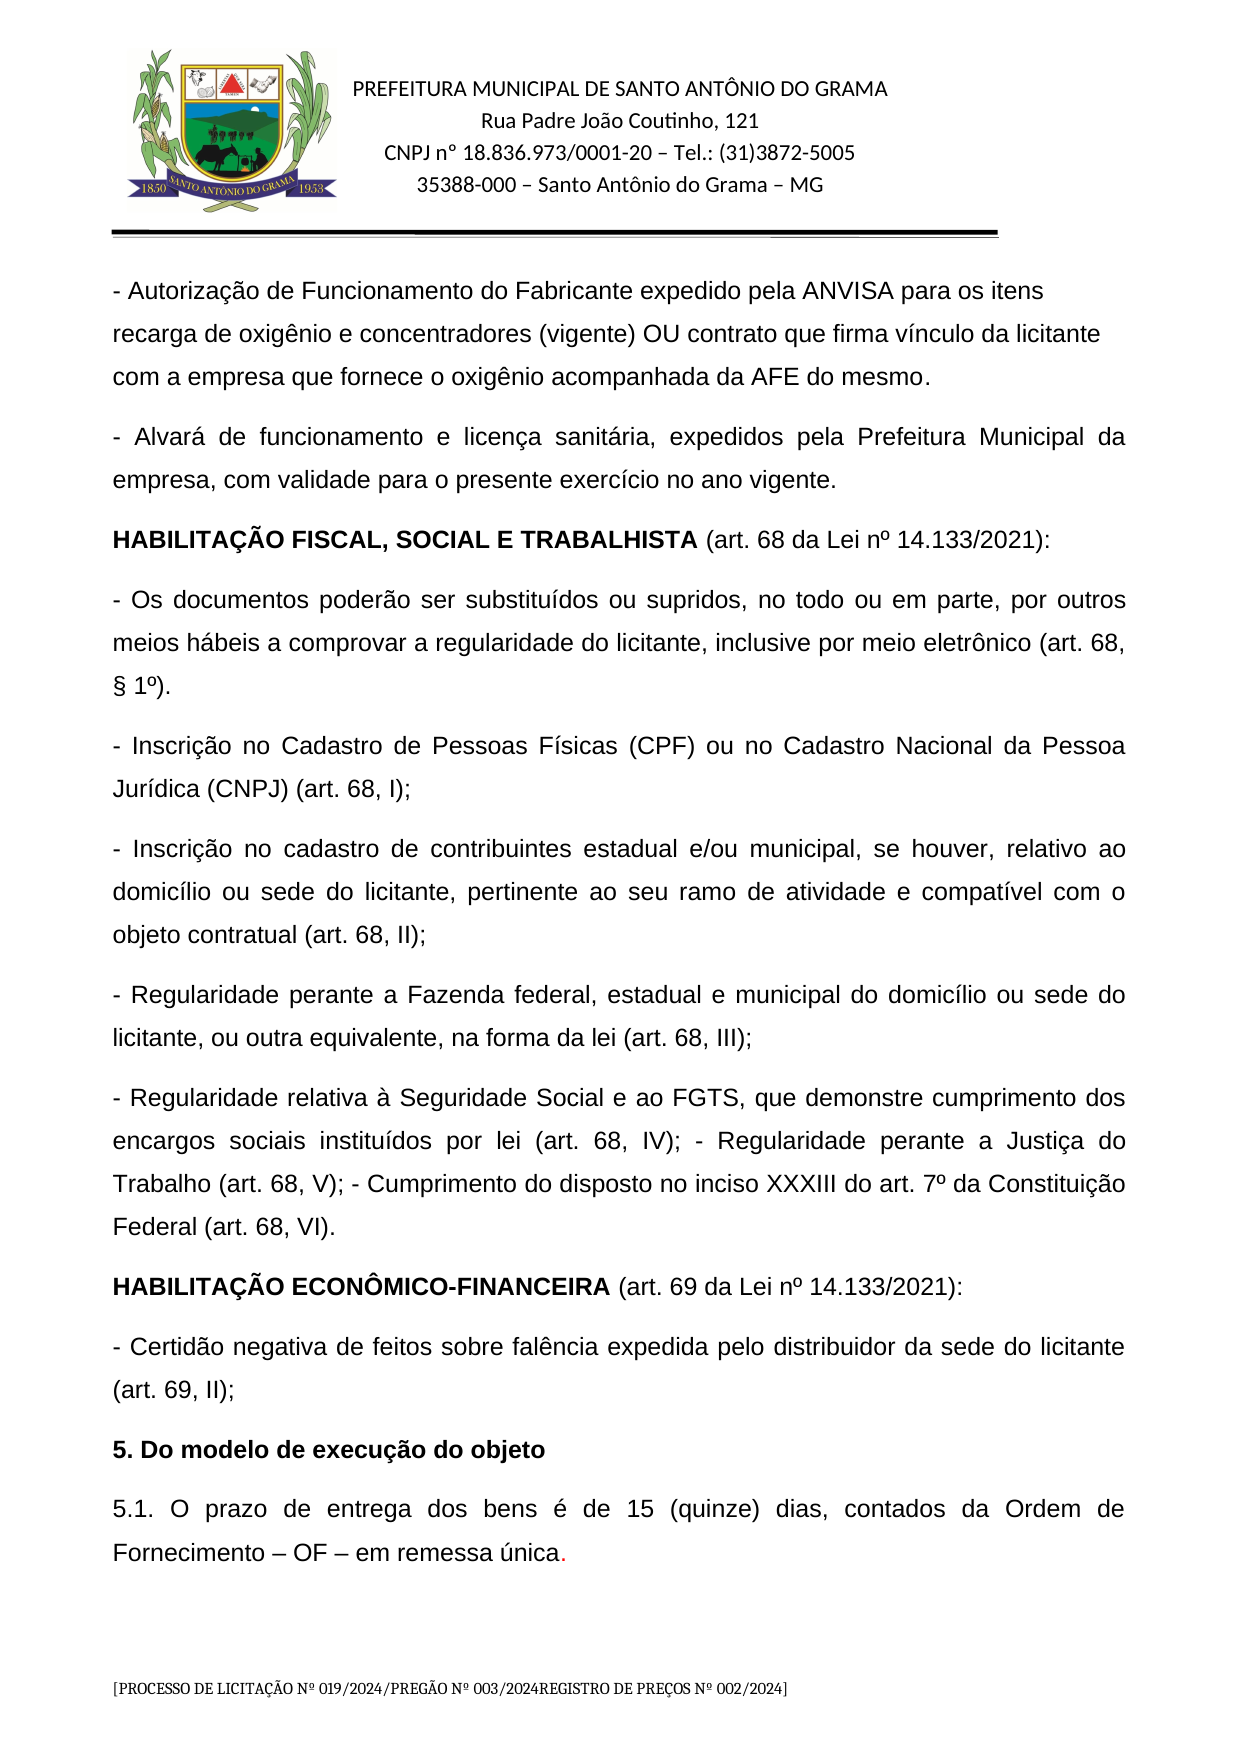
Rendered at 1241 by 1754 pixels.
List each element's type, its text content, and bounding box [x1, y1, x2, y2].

picture [126, 48, 338, 213]
text - Certidão negativa de feitos sobre falência expedida pelo distribuidor da sede do licitante (art. 69, II); [112, 1332, 1128, 1403]
text HABILITAÇÃO FISCAL, SOCIAL E TRABALHISTA (art. 68 da Lei nº 14.133/2021): [112, 525, 1128, 554]
text - Inscrição no cadastro de contribuintes estadual e/ou municipal, se houver, relativo ao domicílio ou sede do licitante, pertinente ao seu ramo de atividade e compatível com o objeto contratual (art. 68, II); [112, 834, 1128, 949]
list 5. Do modelo de execução do objeto [112, 1434, 1128, 1463]
text - Inscrição no Cadastro de Pessoas Físicas (CPF) ou no Cadastro Nacional da Pessoa Jurídica (CNPJ) (art. 68, I); [112, 731, 1128, 803]
text - Os documentos poderão ser substituídos ou supridos, no todo ou em parte, por outros meios hábeis a comprovar a regularidade do licitante, inclusive por meio eletrônico (art. 68, § 1º). [112, 585, 1128, 700]
text - Alvará de funcionamento e licença sanitária, expedidos pela Prefeitura Municipal da empresa, com validade para o presente exercício no ano vigente. [112, 422, 1128, 494]
text - Regularidade perante a Fazenda federal, estadual e municipal do domicílio ou sede do licitante, ou outra equivalente, na forma da lei (art. 68, III); [112, 980, 1128, 1052]
text - Regularidade relativa à Seguridade Social e ao FGTS, que demonstre cumprimento dos encargos sociais instituídos por lei (art. 68, IV); - Regularidade perante a Justiça do Trabalho (art. 68, V); - Cumprimento do disposto no inciso XXXIII do art. 7º da Constituição Federal (art. 68, VI). [112, 1083, 1128, 1241]
list 5.1. O prazo de entrega dos bens é de 15 (quinze) dias, contados da Ordem de Fornecimento – OF – em remessa única. [112, 1494, 1128, 1566]
text - Autorização de Funcionamento do Fabricante expedido pela ANVISA para os itens recarga de oxigênio e concentradores (vigente) OU contrato que firma vínculo da licitante com a empresa que fornece o oxigênio acompanhada da AFE do mesmo. [112, 276, 1128, 391]
text HABILITAÇÃO ECONÔMICO-FINANCEIRA (art. 69 da Lei nº 14.133/2021): [112, 1272, 1128, 1301]
